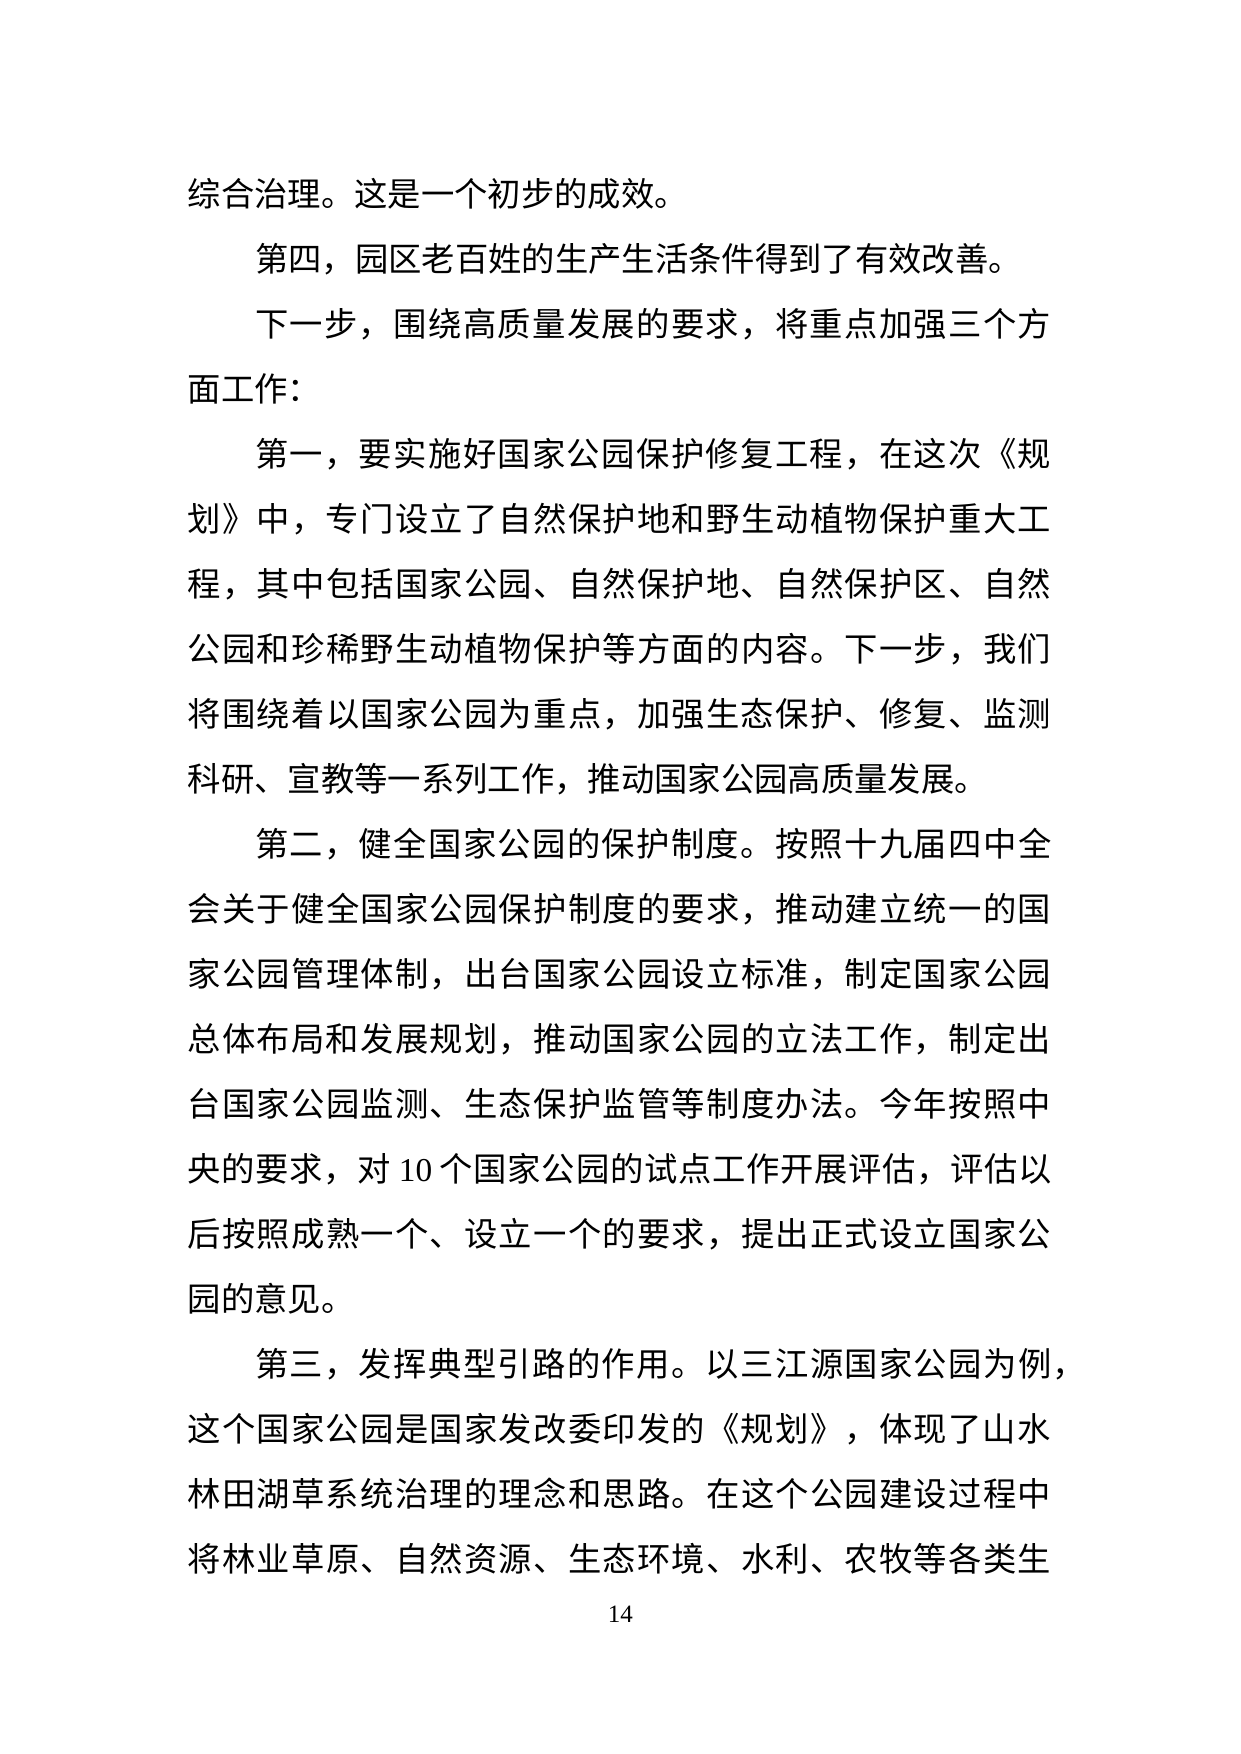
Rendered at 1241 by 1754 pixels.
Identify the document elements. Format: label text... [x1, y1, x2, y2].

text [187, 1329, 1053, 1589]
text 下一步，围绕高质量发展的要求，将重点加强三个方面工作： [187, 289, 1053, 419]
text 第二，健全国家公园的保护制度。按照十九届四中全会关于健全国家公园保护制度的要求，推动建立统一的国家公园管理体制，出台国家公园设立标准，制定国家公园总体布局和发展规划，推动国家公园的立法工作，制定出台国家公园监测、生态保护监管等制度办法。今年按照中央的要求，对10个国家公园的试点工作开展评估，评估以后按照成熟一个、设立一个的要求，提出正式设立国家公园的意见。 [187, 809, 1053, 1329]
text 第四，园区老百姓的生产生活条件得到了有效改善。 [187, 224, 1053, 289]
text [187, 159, 1053, 224]
text 第一，要实施好国家公园保护修复工程，在这次《规划》中，专门设立了自然保护地和野生动植物保护重大工程，其中包括国家公园、自然保护地、自然保护区、自然公园和珍稀野生动植物保护等方面的内容。下一步，我们将围绕着以国家公园为重点，加强生态保护、修复、监测、科研、宣教等一系列工作，推动国家公园高质量发展。 [187, 419, 1053, 809]
